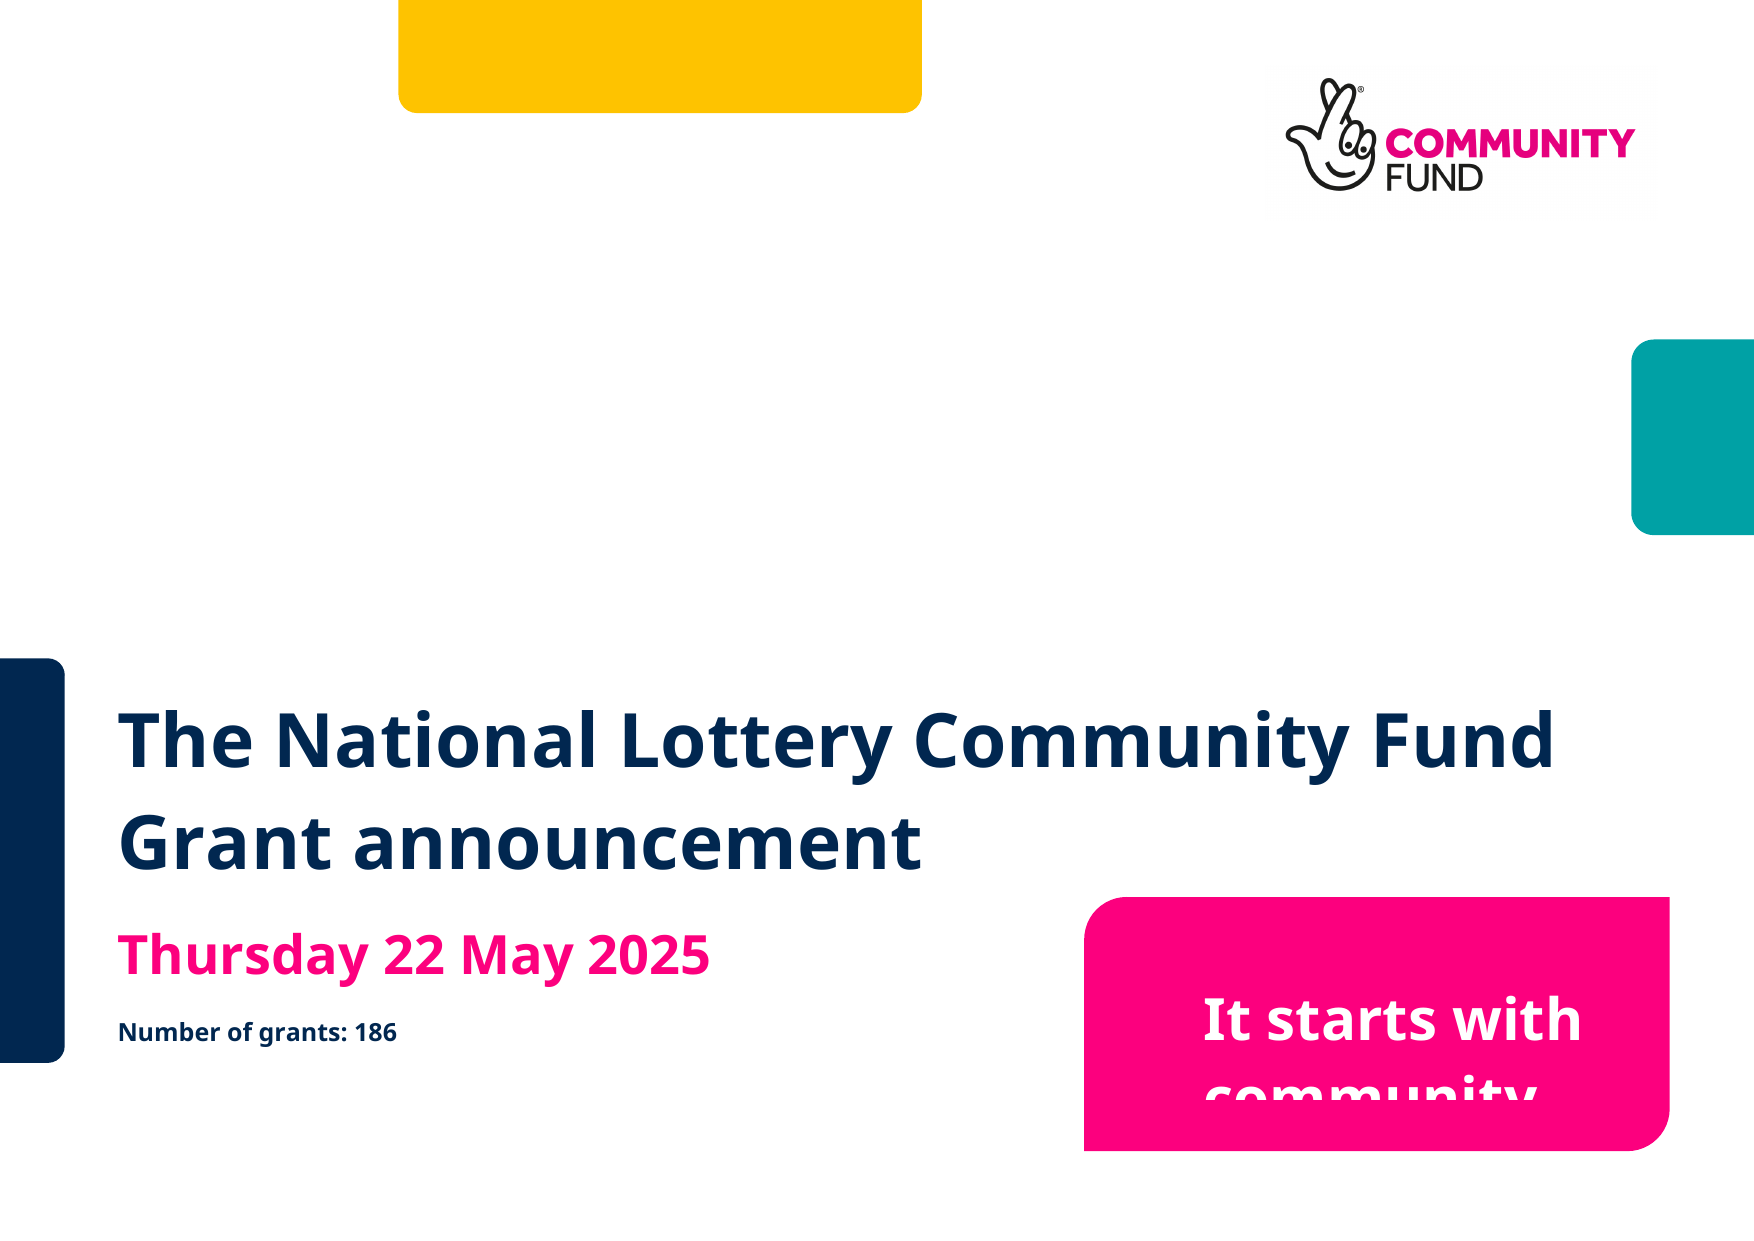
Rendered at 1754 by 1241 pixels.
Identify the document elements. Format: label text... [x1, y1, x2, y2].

text Number of grants: 186 [117, 1015, 1084, 1049]
picture [1264, 65, 1660, 222]
title The National Lottery Community Fund Grant announcement [117, 687, 1614, 891]
title Thursday 22 May 2025 [117, 916, 1090, 990]
